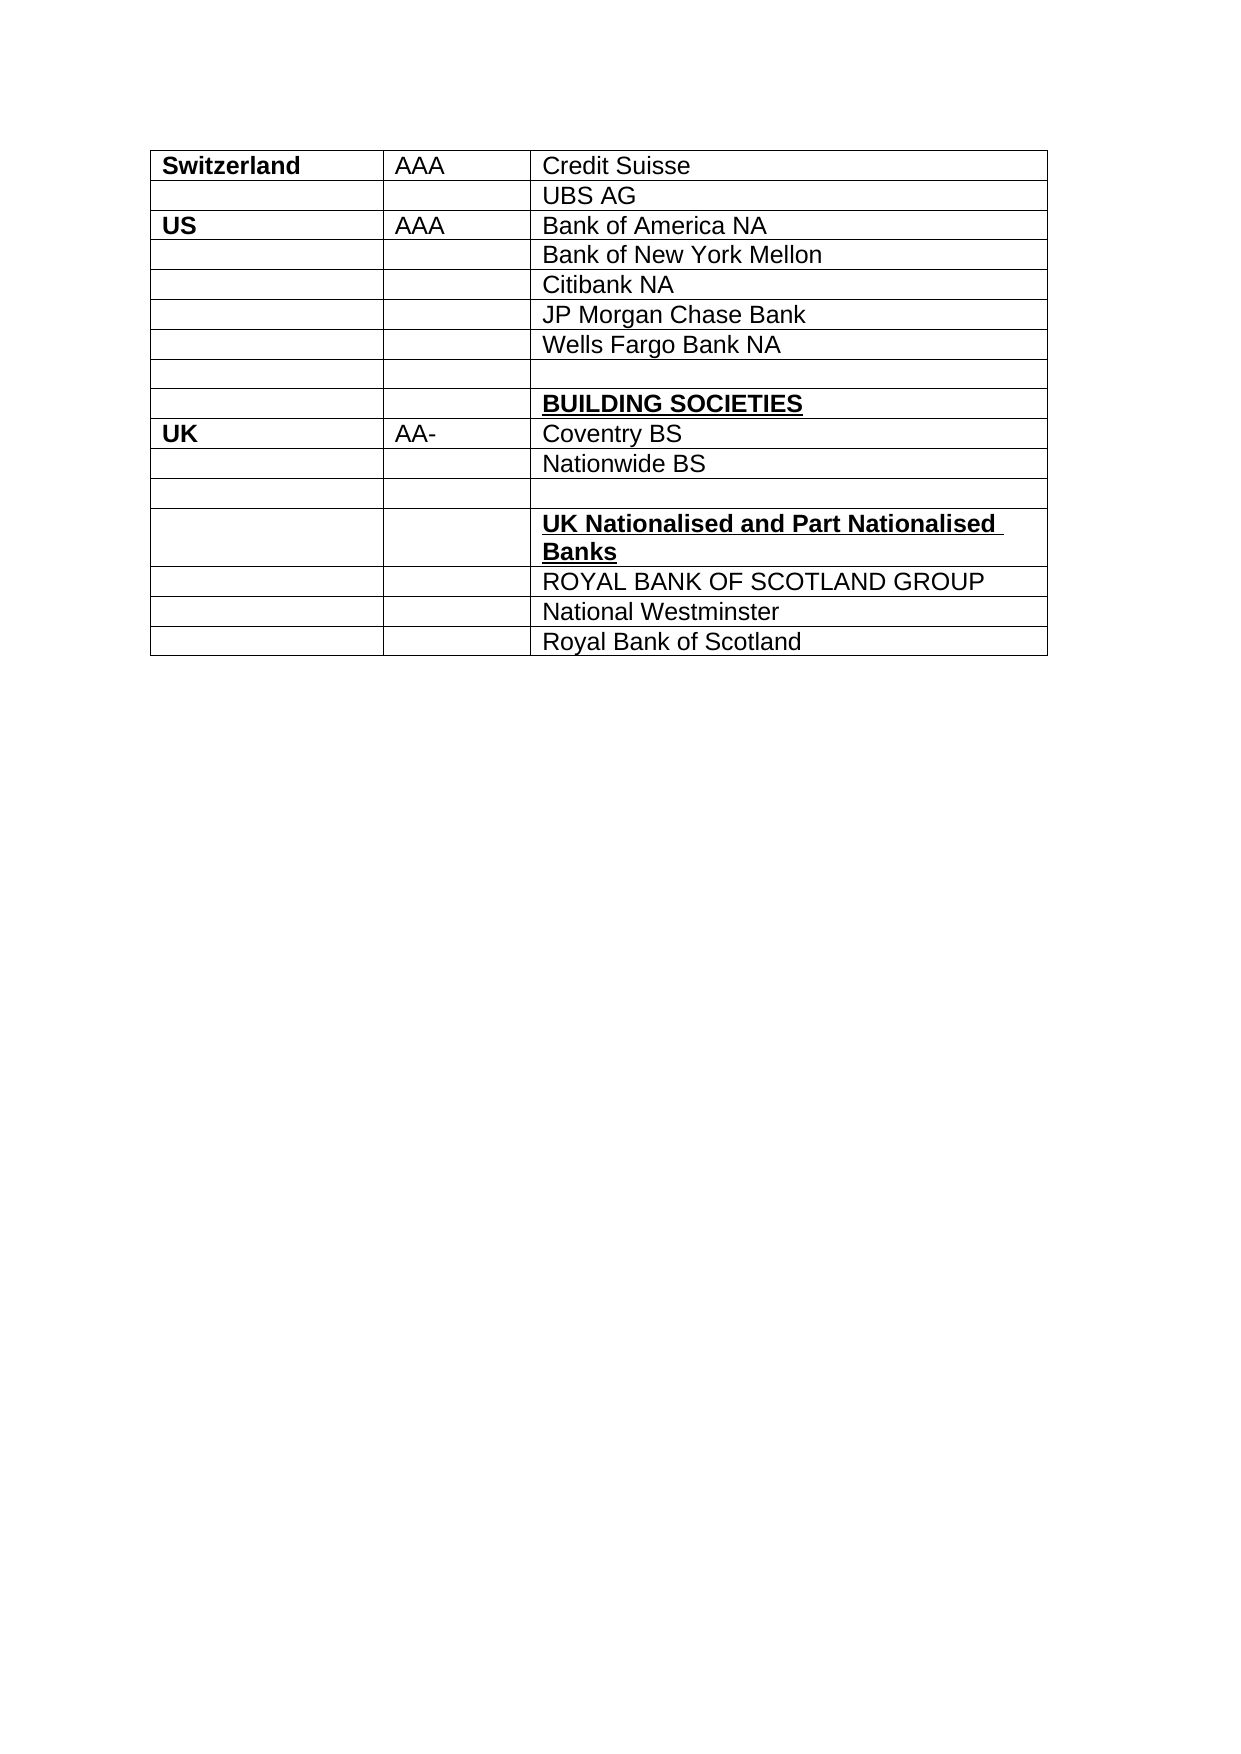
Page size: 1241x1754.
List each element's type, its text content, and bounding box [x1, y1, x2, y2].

table_cell National Westminster [531, 597, 1047, 626]
table_cell Citibank NA [531, 270, 1047, 299]
table_cell AA- [384, 419, 530, 448]
table_cell [151, 449, 383, 478]
table_cell [384, 509, 530, 566]
table_cell Royal Bank of Scotland [531, 627, 1047, 655]
table_cell AAA [384, 151, 530, 180]
table_cell [151, 509, 383, 566]
table_cell [151, 181, 383, 209]
table_cell Nationwide BS [531, 449, 1047, 478]
table_cell [384, 240, 530, 269]
table_cell UBS AG [531, 181, 1047, 209]
table_cell [151, 479, 383, 507]
table_cell Switzerland [151, 151, 383, 180]
table_cell Credit Suisse [531, 151, 1047, 180]
table_cell [384, 360, 530, 388]
table_cell US [151, 211, 383, 239]
table_cell [151, 330, 383, 358]
table_cell [384, 300, 530, 329]
table_cell Wells Fargo Bank NA [531, 330, 1047, 358]
table_cell [384, 567, 530, 596]
table_cell [151, 627, 383, 655]
table_cell [384, 479, 530, 507]
table_cell [531, 360, 1047, 388]
table_cell [531, 479, 1047, 507]
table_cell [151, 240, 383, 269]
table_cell [384, 449, 530, 478]
table_cell AAA [384, 211, 530, 239]
table_cell [151, 300, 383, 329]
table_cell Coventry BS [531, 419, 1047, 448]
table_cell [151, 270, 383, 299]
table_cell JP Morgan Chase Bank [531, 300, 1047, 329]
table_cell [151, 567, 383, 596]
table_cell [384, 270, 530, 299]
table_cell [384, 627, 530, 655]
table_cell [151, 389, 383, 418]
table_cell UK Nationalised and Part Nationalised Banks [531, 509, 1047, 566]
table_cell ROYAL BANK OF SCOTLAND GROUP [531, 567, 1047, 596]
table_cell Bank of New York Mellon [531, 240, 1047, 269]
table_cell [384, 181, 530, 209]
table_cell [151, 597, 383, 626]
table_cell [151, 360, 383, 388]
table_cell [384, 330, 530, 358]
table_cell [384, 597, 530, 626]
table_cell Bank of America NA [531, 211, 1047, 239]
table_cell UK [151, 419, 383, 448]
table_cell [384, 389, 530, 418]
table_cell BUILDING SOCIETIES [531, 389, 1047, 418]
